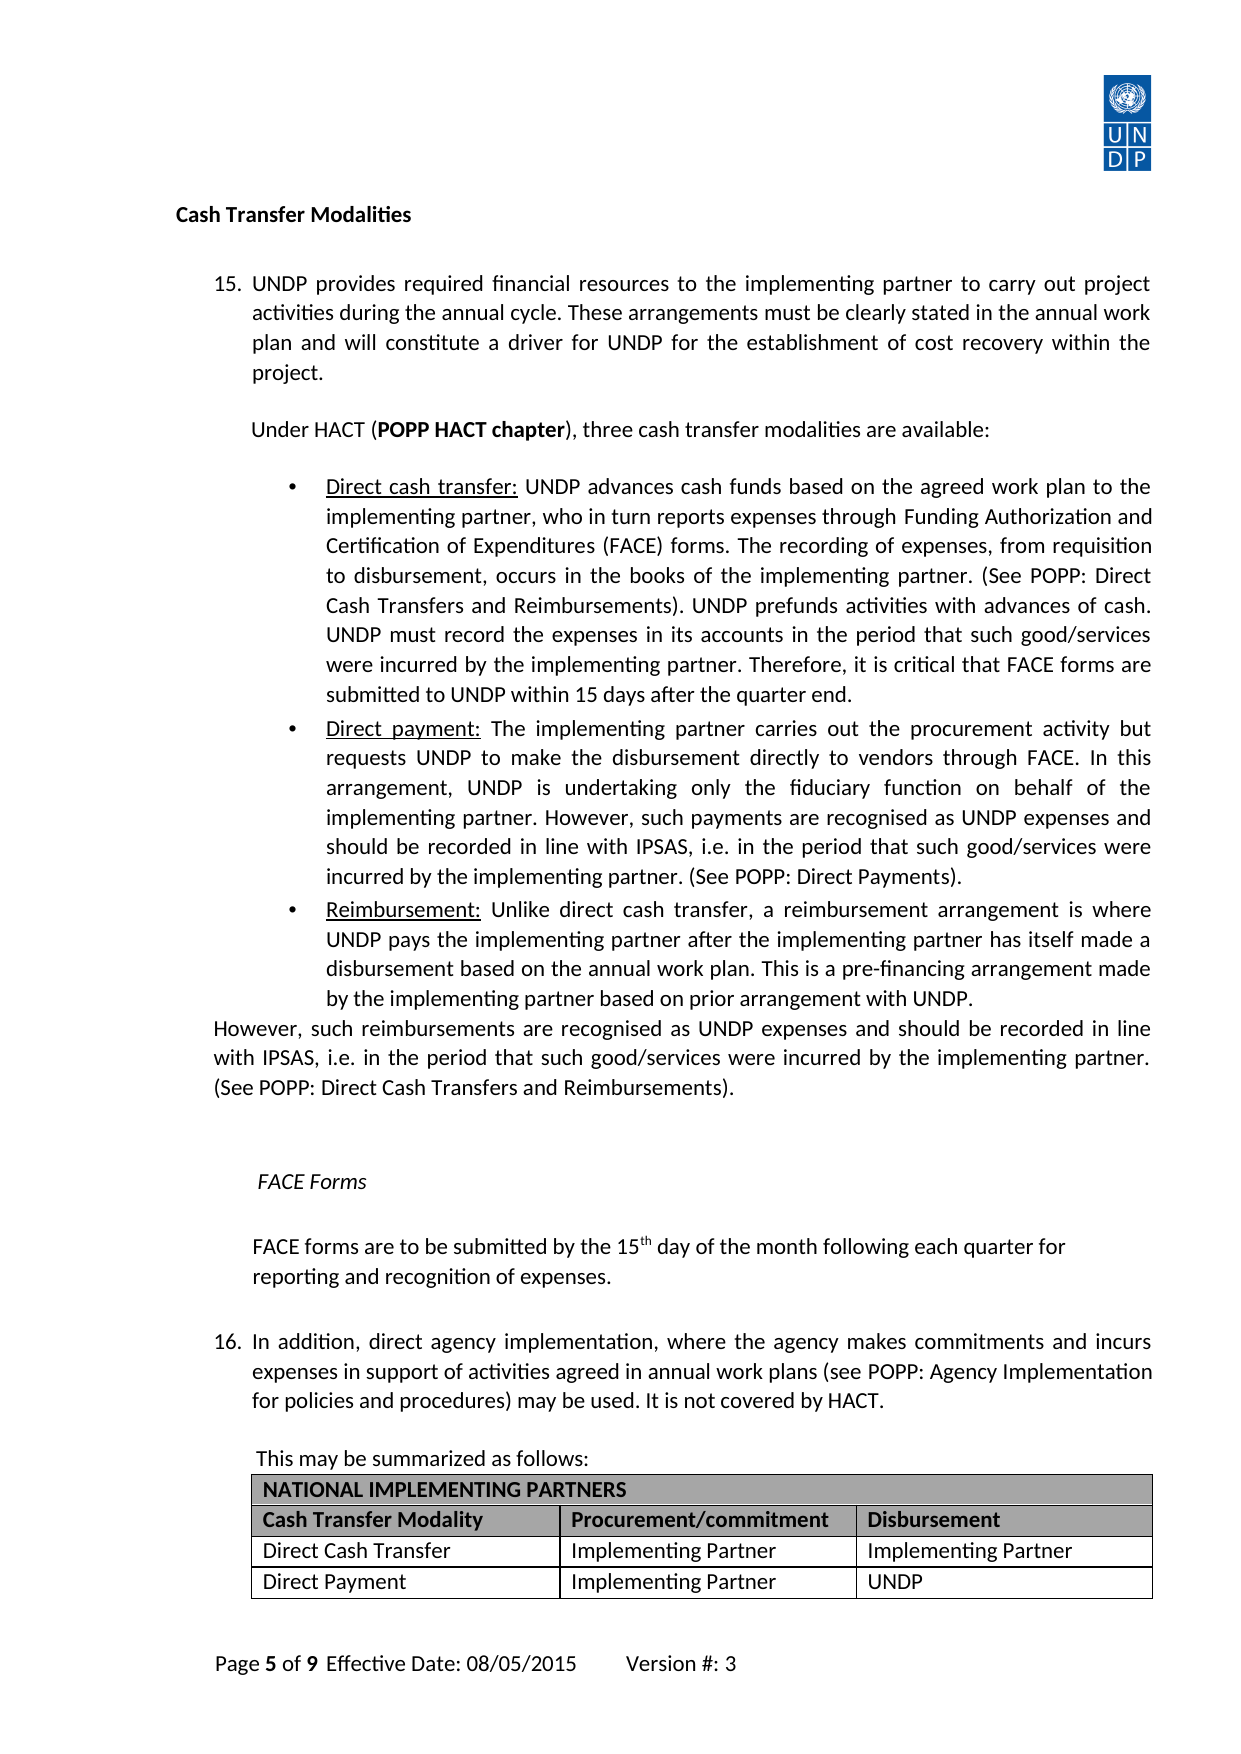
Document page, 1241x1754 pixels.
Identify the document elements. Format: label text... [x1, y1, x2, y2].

table_cell Direct Payment [252, 1568, 559, 1597]
picture [1102, 75, 1153, 172]
text However, such reimbursements are recognised as UNDP expenses and should be recorded in line with IPSAS, i.e. in the period that such good/services were incurred by the implementing partner.(See POPP: Direct Cash Transfers and Reimbursements). [213, 1014, 1153, 1101]
table_cell Disbursement [857, 1506, 1152, 1536]
table_cell Implementing Partner [857, 1537, 1152, 1566]
text Under HACT (POPP HACT chapter), three cash transfer modalities are available: [251, 415, 1153, 443]
table_cell Direct Cash Transfer [252, 1537, 559, 1566]
table_cell Procurement/commitment [561, 1506, 856, 1536]
list UNDP provides required financial resources to the implementing partner to carry out project activities during the annual cycle. These arrangements must be clearly stated in the annual work plan and will constitute a driver for UNDP for the establishment of cost recovery within the project. [213, 269, 1153, 386]
table_cell Implementing Partner [561, 1568, 856, 1597]
subtitle Cash Transfer Modalities [176, 200, 1152, 228]
table_cell UNDP [857, 1568, 1152, 1597]
list Direct cash transfer: UNDP advances cash funds based on the agreed work plan to the implementing partner, who in turn reports expenses through Funding Authorization and Certification of Expenditures (FACE) forms. The recording of expenses, from requisition to disbursement, occurs in the books of the implementing partner. (See POPP: Direct Cash Transfers and Reimbursements). UNDP prefunds activities with advances of cash. UNDP must record the expenses in its accounts in the period that such good/services were incurred by the implementing partner. Therefore, it is critical that FACE forms are submitted to UNDP within 15 days after the quarter end. [288, 472, 1153, 708]
table_header NATIONAL IMPLEMENTING PARTNERS [252, 1475, 1152, 1504]
table_cell Implementing Partner [561, 1537, 856, 1566]
text FACE forms are to be submitted by the 15th day of the month following each quarter for reporting and recognition of expenses. [252, 1232, 1153, 1290]
text FACE Forms [252, 1167, 1153, 1196]
table_cell Cash Transfer Modality [252, 1506, 559, 1536]
text This may be summarized as follows: [251, 1444, 1153, 1472]
list Reimbursement: Unlike direct cash transfer, a reimbursement arrangement is where UNDP pays the implementing partner after the implementing partner has itself made a disbursement based on the annual work plan. This is a pre-financing arrangement made by the implementing partner based on prior arrangement with UNDP. [288, 895, 1153, 1012]
list In addition, direct agency implementation, where the agency makes commitments and incurs expenses in support of activities agreed in annual work plans (see POPP: Agency Implementation for policies and procedures) may be used. It is not covered by HACT. [213, 1327, 1153, 1414]
list Direct payment: The implementing partner carries out the procurement activity but requests UNDP to make the disbursement directly to vendors through FACE. In this arrangement, UNDP is undertaking only the fiduciary function on behalf of the implementing partner. However, such payments are recognised as UNDP expenses and should be recorded in line with IPSAS, i.e. in the period that such good/services were incurred by the implementing partner. (See POPP: Direct Payments). [288, 714, 1153, 890]
